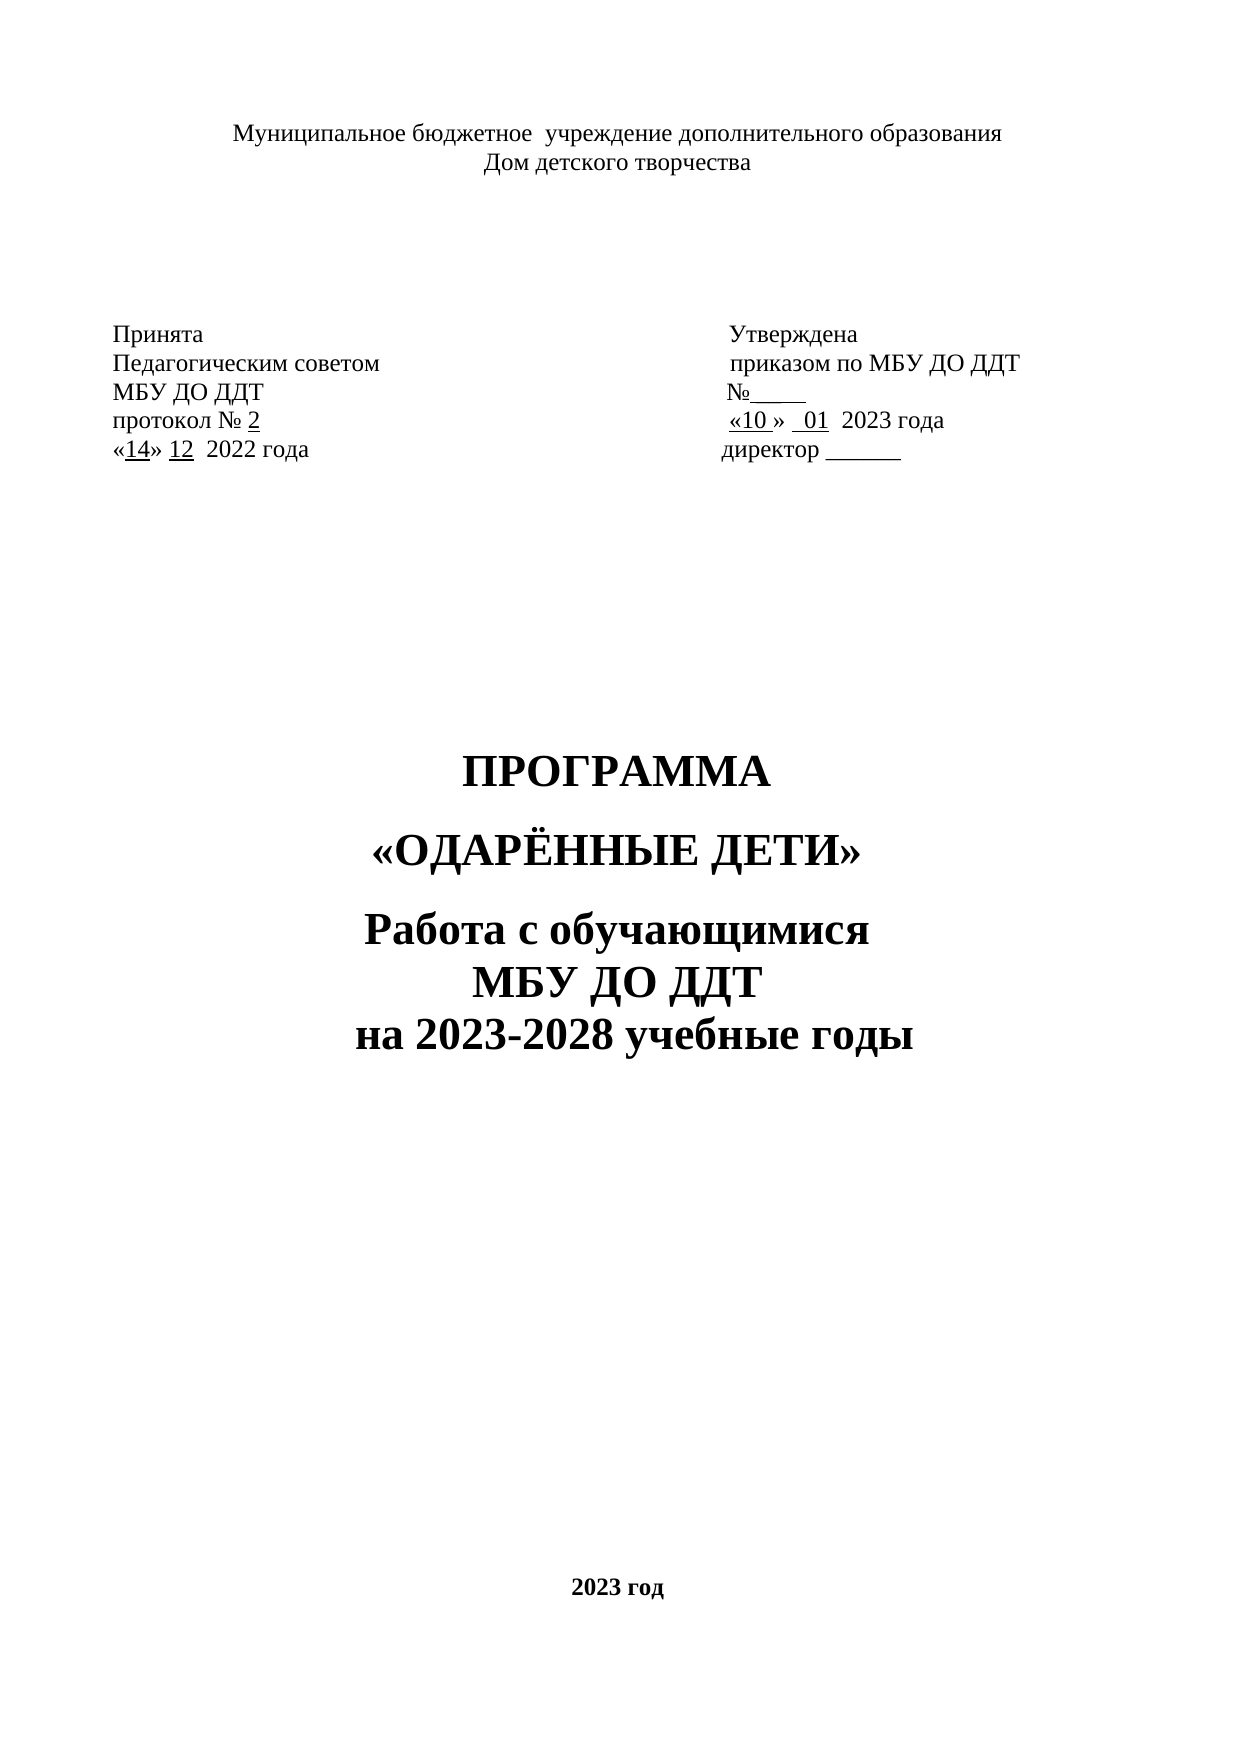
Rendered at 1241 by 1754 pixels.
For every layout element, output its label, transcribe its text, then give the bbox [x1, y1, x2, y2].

text Муниципальное бюджетное учреждение дополнительного образования [112, 118, 1122, 147]
text Принята Утверждена [112, 319, 1122, 348]
text «ОДАРЁННЫЕ ДЕТИ» [112, 822, 1122, 875]
text ПРОГРАММА [112, 743, 1122, 796]
text 2023 год [112, 1572, 1122, 1601]
text МБУ ДО ДДТ № __ [112, 377, 1122, 406]
text протокол № 2 «10 » 01 2023 года «14» 12 2022 года директор ______ [112, 406, 1122, 463]
text Дом детского творчества [112, 147, 1122, 176]
text МБУ ДО ДДТ [112, 954, 1122, 1007]
text Работа с обучающимися [112, 902, 1122, 954]
text Педагогическим советом приказом по МБУ ДО ДДТ [112, 348, 1122, 377]
text на 2023-2028 учебные годы [112, 1007, 1122, 1060]
